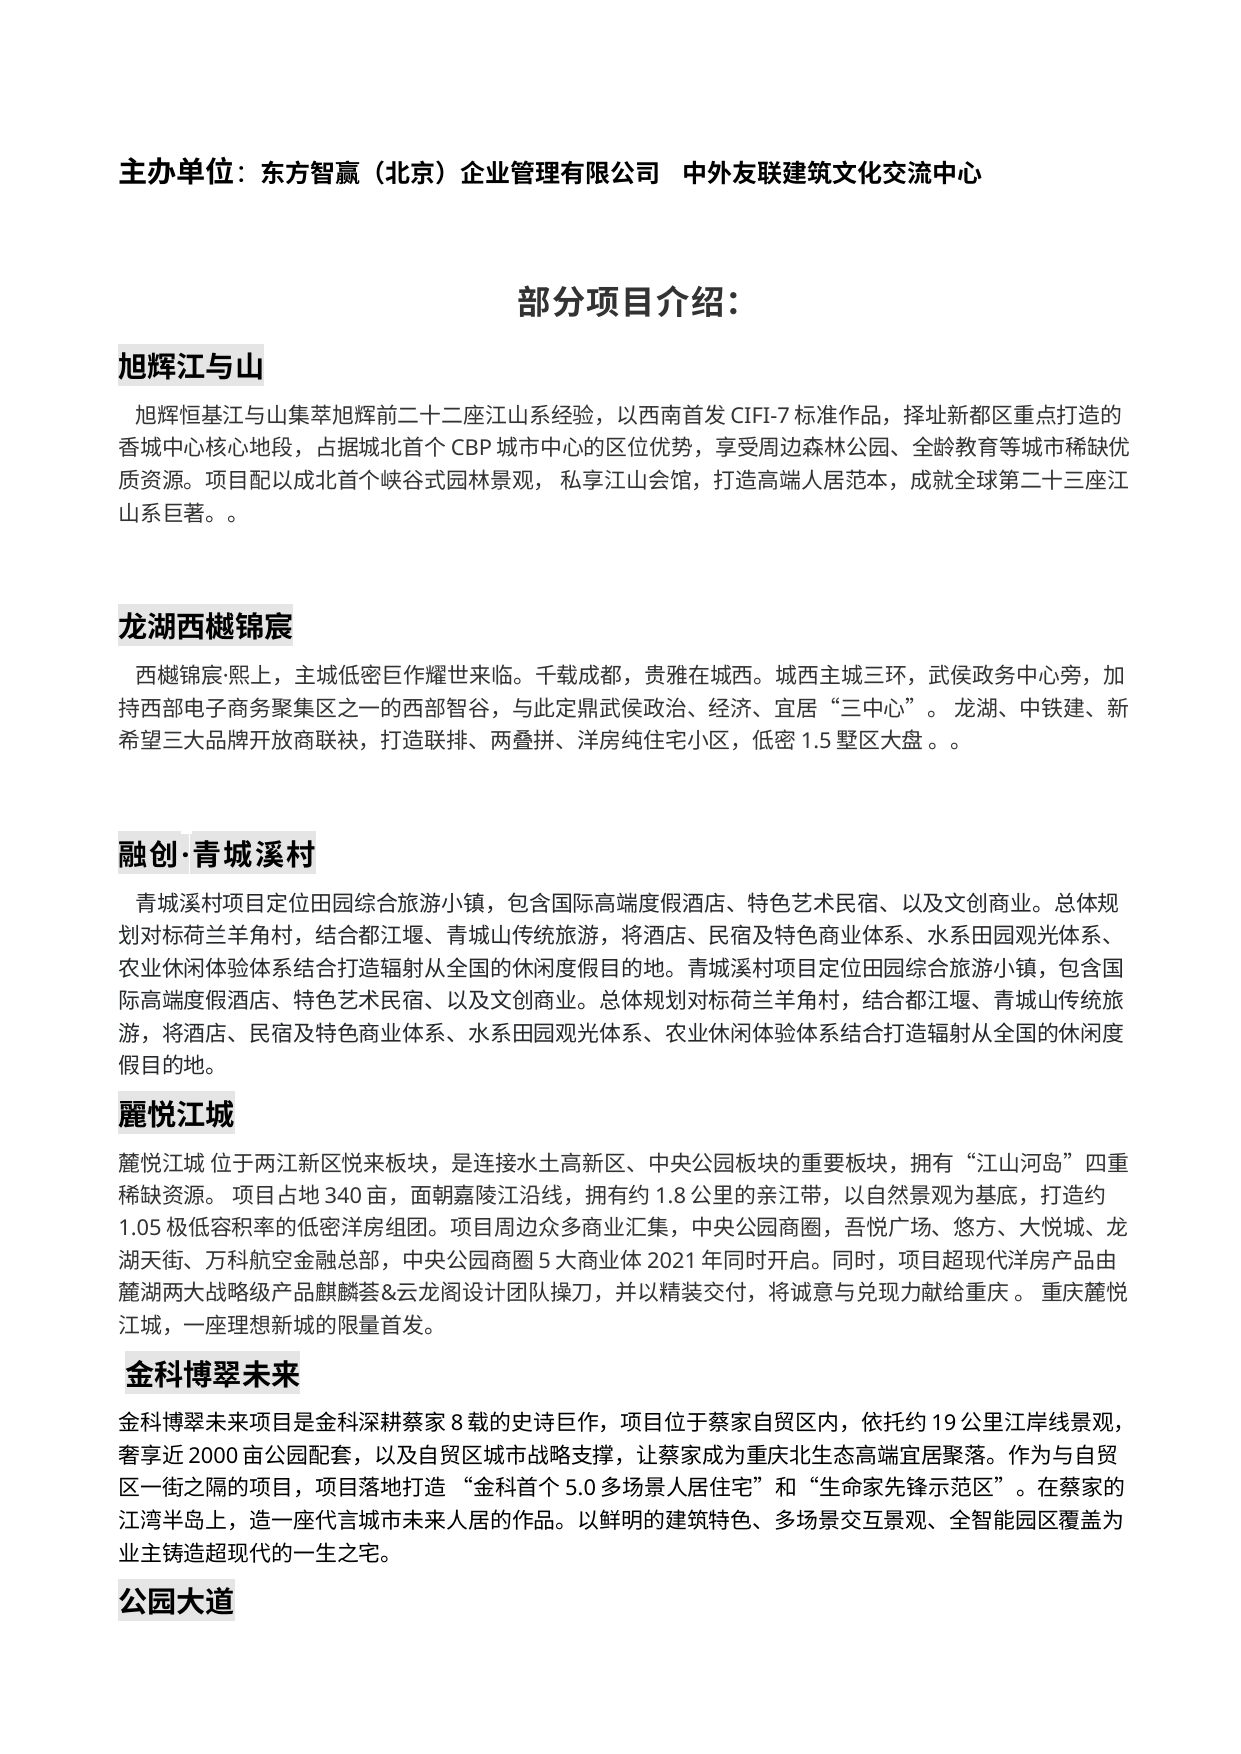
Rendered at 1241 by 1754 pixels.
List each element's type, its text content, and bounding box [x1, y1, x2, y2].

text 部分项目介绍： [118, 268, 1137, 333]
text 旭辉江与山 [118, 333, 1137, 398]
text 龙湖西樾锦宸 [118, 593, 1137, 658]
text 麓悦江城 位于两江新区悦来板块，是连接水土高新区、中央公园板块的重要板块，拥有“江山河岛”四重稀缺资源。 项目占地340亩，面朝嘉陵江沿线，拥有约1.8公里的亲江带，以自然景观为基底，打造约1.05极低容积率的低密洋房组团。项目周边众多商业汇集，中央公园商圈，吾悦广场、悠方、大悦城、龙湖天街、万科航空金融总部，中央公园商圈5大商业体2021年同时开启。同时，项目超现代洋房产品由麓湖两大战略级产品麒麟荟&云龙阁设计团队操刀，并以精装交付，将诚意与兑现力献给重庆 。 重庆麓悦江城，一座理想新城的限量首发。 [118, 1145, 1137, 1340]
text 公园大道 [118, 1568, 1137, 1633]
text 金科博翠未来 [118, 1340, 1137, 1405]
text 青城溪村项目定位田园综合旅游小镇，包含国际高端度假酒店、特色艺术民宿、以及文创商业。总体规划对标荷兰羊角村，结合都江堰、青城山传统旅游，将酒店、民宿及特色商业体系、水系田园观光体系、农业休闲体验体系结合打造辐射从全国的休闲度假目的地。青城溪村项目定位田园综合旅游小镇，包含国际高端度假酒店、特色艺术民宿、以及文创商业。总体规划对标荷兰羊角村，结合都江堰、青城山传统旅游，将酒店、民宿及特色商业体系、水系田园观光体系、农业休闲体验体系结合打造辐射从全国的休闲度假目的地。 [118, 885, 1137, 1080]
text 金科博翠未来项目是金科深耕蔡家8载的史诗巨作，项目位于蔡家自贸区内，依托约19公里江岸线景观，奢享近2000亩公园配套，以及自贸区城市战略支撑，让蔡家成为重庆北生态高端宜居聚落。作为与自贸区一街之隔的项目，项目落地打造 “金科首个5.0多场景人居住宅”和“生命家先锋示范区”。在蔡家的江湾半岛上，造一座代言城市未来人居的作品。以鲜明的建筑特色、多场景交互景观、全智能园区覆盖为业主铸造超现代的一生之宅。 [118, 1405, 1137, 1568]
text 主办单位：东方智赢（北京）企业管理有限公司 中外友联建筑文化交流中心 [118, 138, 1137, 203]
text 旭辉恒基江与山集萃旭辉前二十二座江山系经验，以西南首发CIFI-7标准作品，择址新都区重点打造的香城中心核心地段，占据城北首个CBP城市中心的区位优势，享受周边森林公园、全龄教育等城市稀缺优质资源。项目配以成北首个峡谷式园林景观， 私享江山会馆，打造高端人居范本，成就全球第二十三座江山系巨著。。 [118, 398, 1137, 528]
text 麗悦江城 [118, 1080, 1137, 1145]
text 融创·青城溪村 [118, 820, 1137, 885]
text 西樾锦宸·熙上，主城低密巨作耀世来临。千载成都，贵雅在城西。城西主城三环，武侯政务中心旁，加持西部电子商务聚集区之一的西部智谷，与此定鼎武侯政治、经济、宜居“三中心”。 龙湖、中铁建、新希望三大品牌开放商联袂，打造联排、两叠拼、洋房纯住宅小区，低密1.5墅区大盘 。。 [118, 658, 1137, 755]
